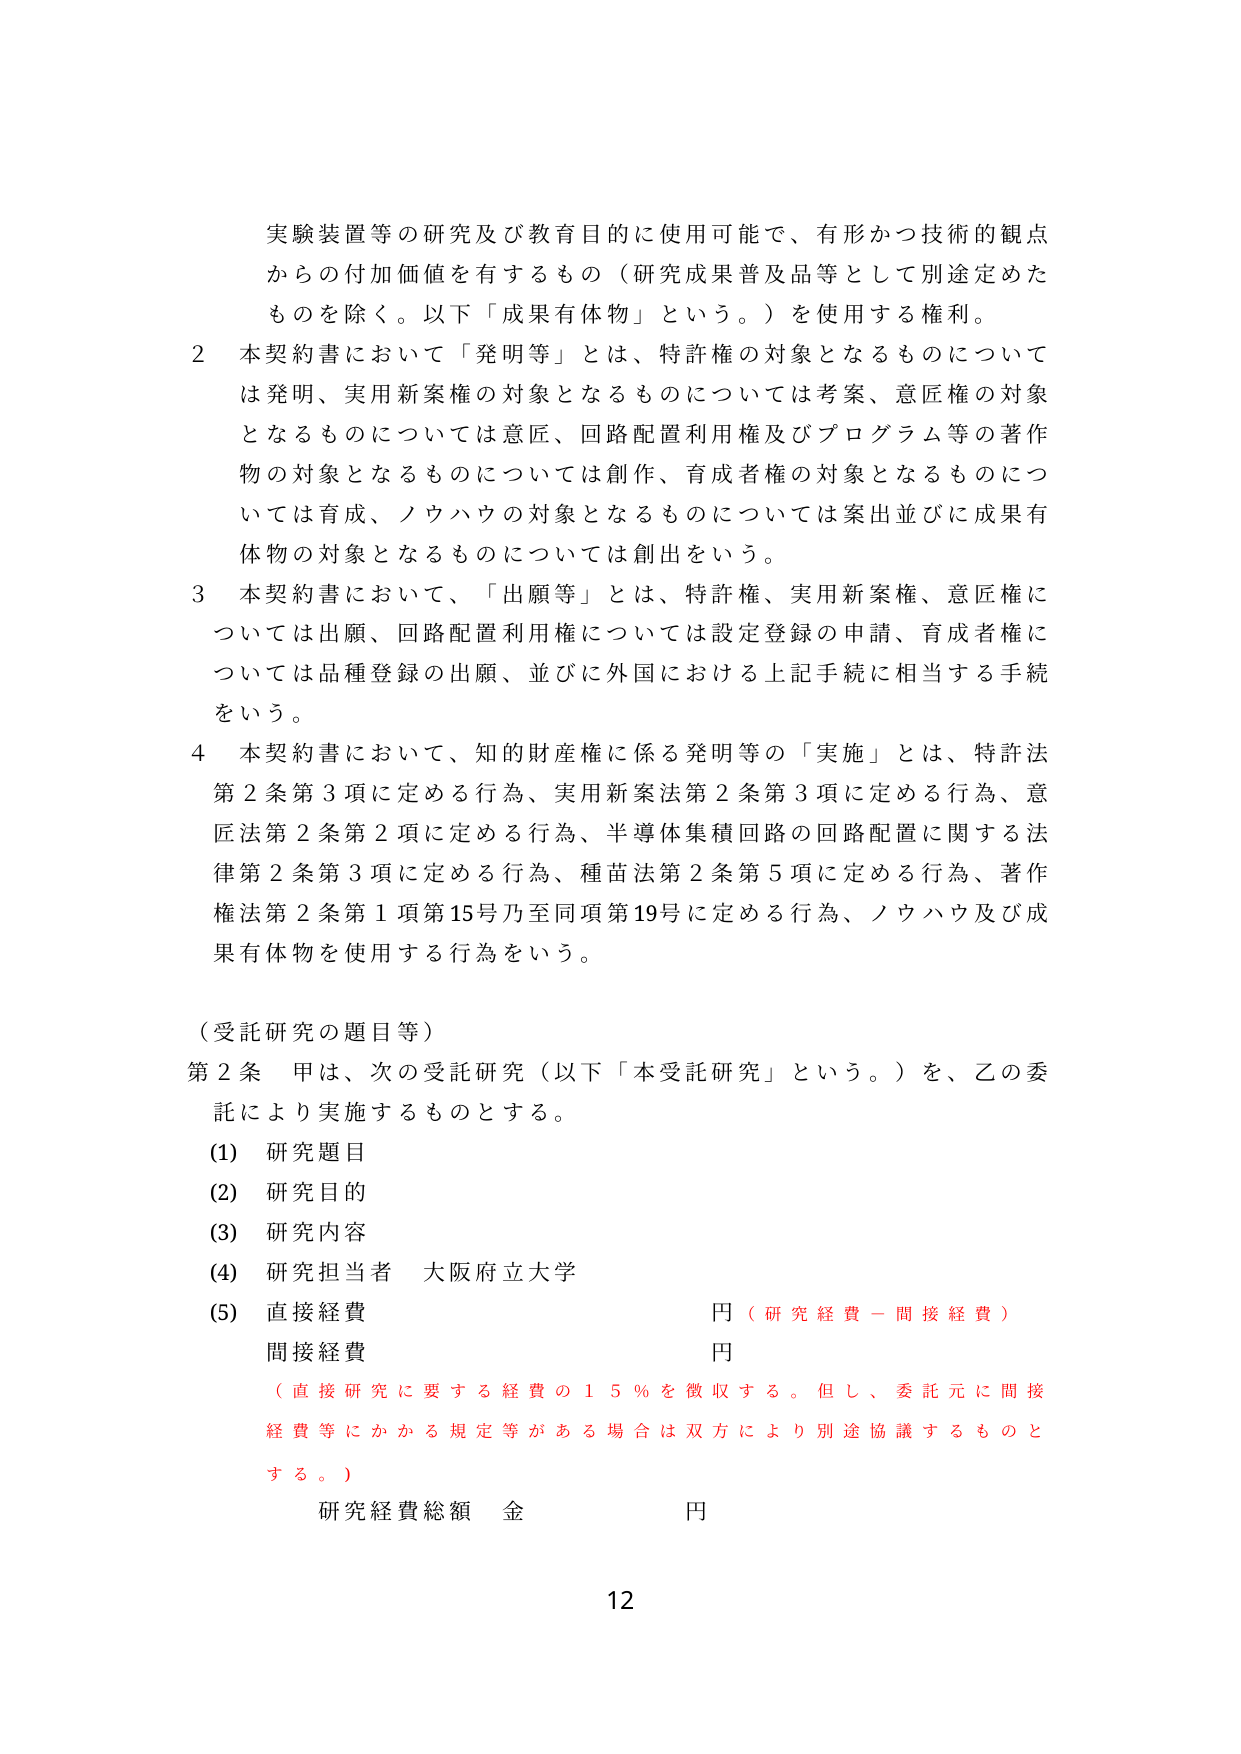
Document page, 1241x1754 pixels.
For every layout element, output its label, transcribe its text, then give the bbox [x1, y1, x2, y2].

text 研究経費総額 金 円 [187, 1490, 1053, 1530]
text （直接研究に要する経費の１５％を徴収する。但し、委託元に間接経費等にかかる規定等がある場合は双方により別途協議するものとする。) [240, 1371, 1053, 1490]
text (3) 研究内容 [187, 1211, 1053, 1251]
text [236, 213, 1053, 333]
text ４ 本契約書において、知的財産権に係る発明等の「実施」とは、特許法第２条第３項に定める行為、実用新案法第２条第３項に定める行為、意匠法第２条第２項に定める行為、半導体集積回路の回路配置に関する法律第２条第３項に定める行為、種苗法第２条第５項に定める行為、著作権法第２条第１項第15号乃至同項第19号に定める行為、ノウハウ及び成果有体物を使用する行為をいう。 [187, 732, 1053, 972]
text ２ 本契約書において「発明等」とは、特許権の対象となるものについては発明、実用新案権の対象となるものについては考案、意匠権の対象となるものについては意匠、回路配置利用権及びプログラム等の著作物の対象となるものについては創作、育成者権の対象となるものについては育成、ノウハウの対象となるものについては案出並びに成果有体物の対象となるものについては創出をいう。 [187, 333, 1053, 573]
text 第２条 甲は、次の受託研究（以下「本受託研究」という。）を、乙の委託により実施するものとする。 [187, 1051, 1053, 1131]
text （受託研究の題目等） [187, 1011, 1053, 1051]
text (2) 研究目的 [187, 1171, 1053, 1211]
text (1) 研究題目 [187, 1131, 1053, 1171]
text (5) 直接経費 円（研究経費－間接経費） [187, 1291, 1053, 1331]
text (4) 研究担当者 大阪府立大学 [187, 1251, 1053, 1291]
text 間接経費 円 [187, 1331, 1053, 1371]
text ３ 本契約書において、「出願等」とは、特許権、実用新案権、意匠権については出願、回路配置利用権については設定登録の申請、育成者権については品種登録の出願、並びに外国における上記手続に相当する手続をいう。 [187, 573, 1053, 732]
